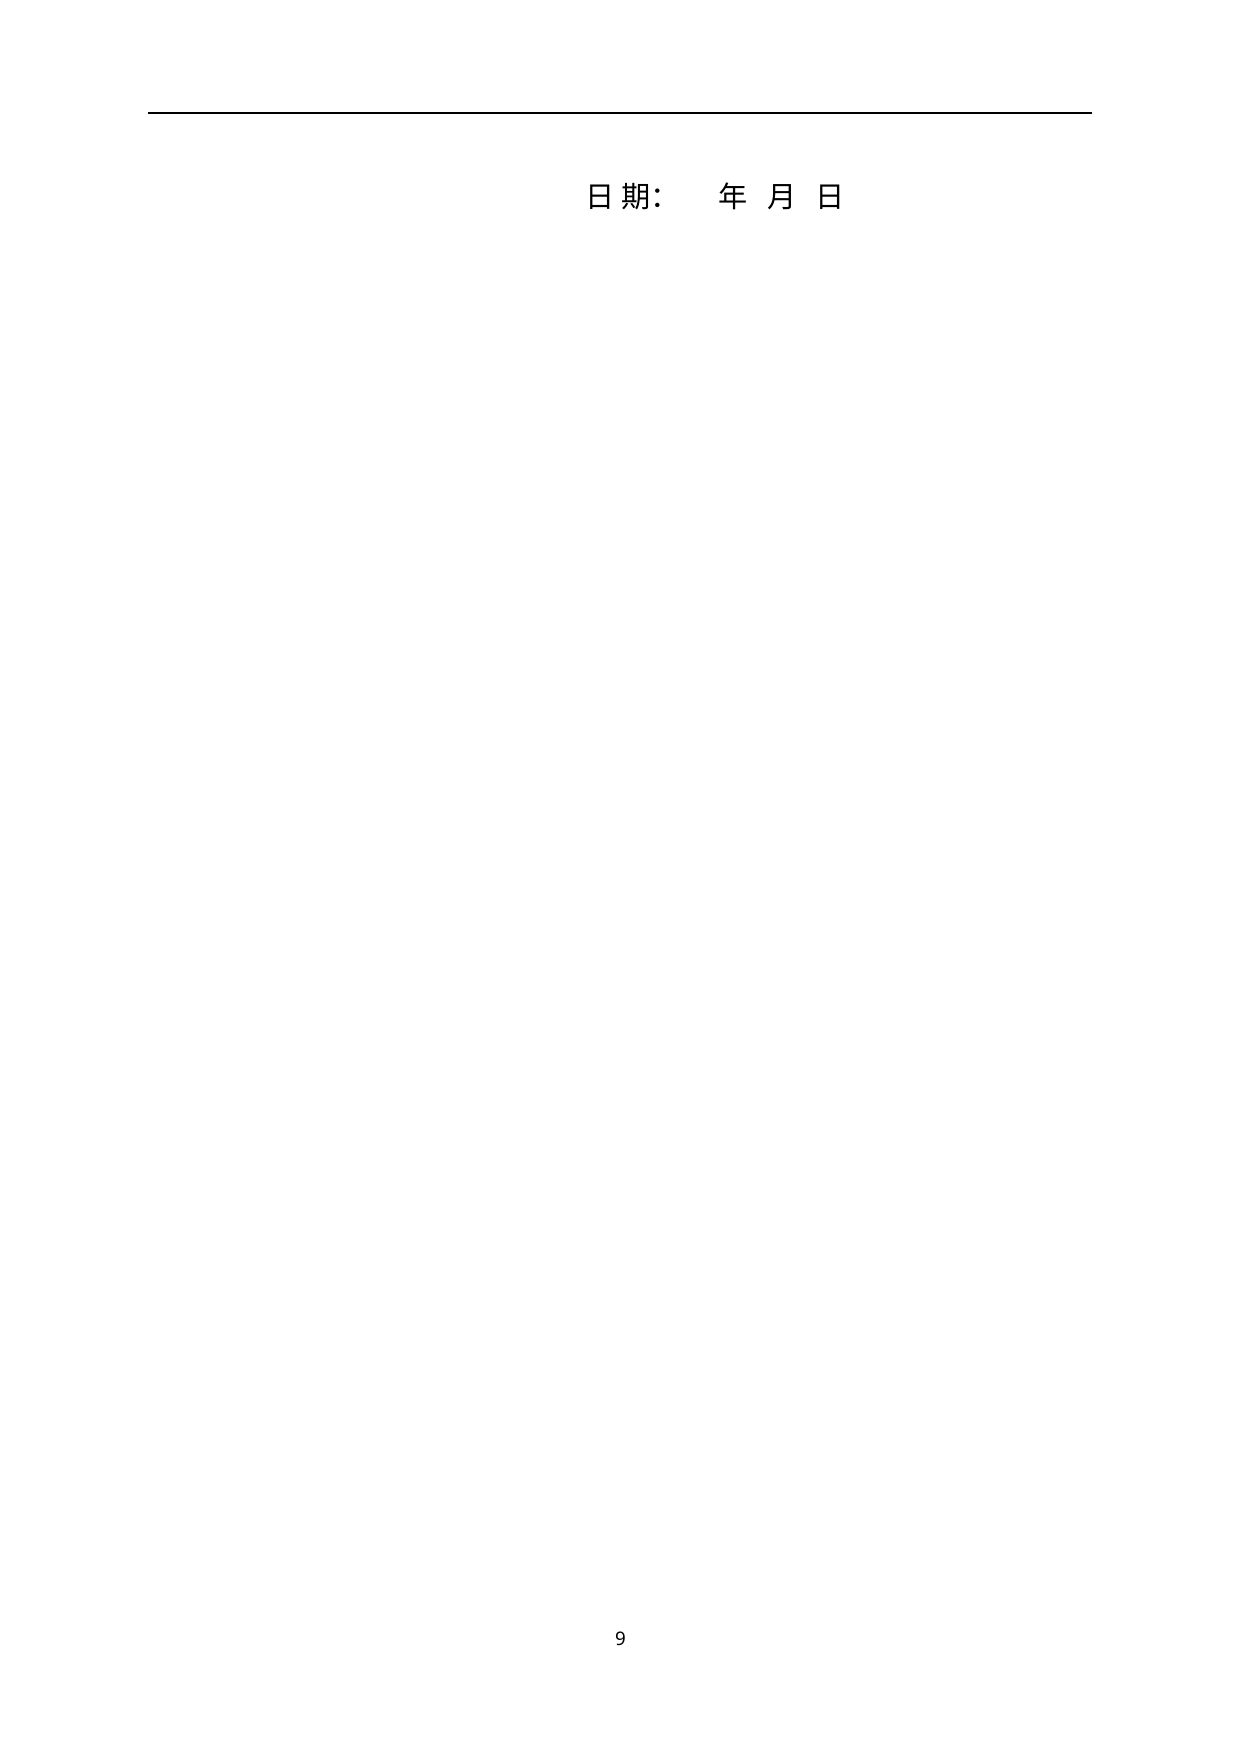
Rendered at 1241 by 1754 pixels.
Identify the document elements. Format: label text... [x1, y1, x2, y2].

text 日 期： 年 月 日 [148, 162, 1092, 227]
